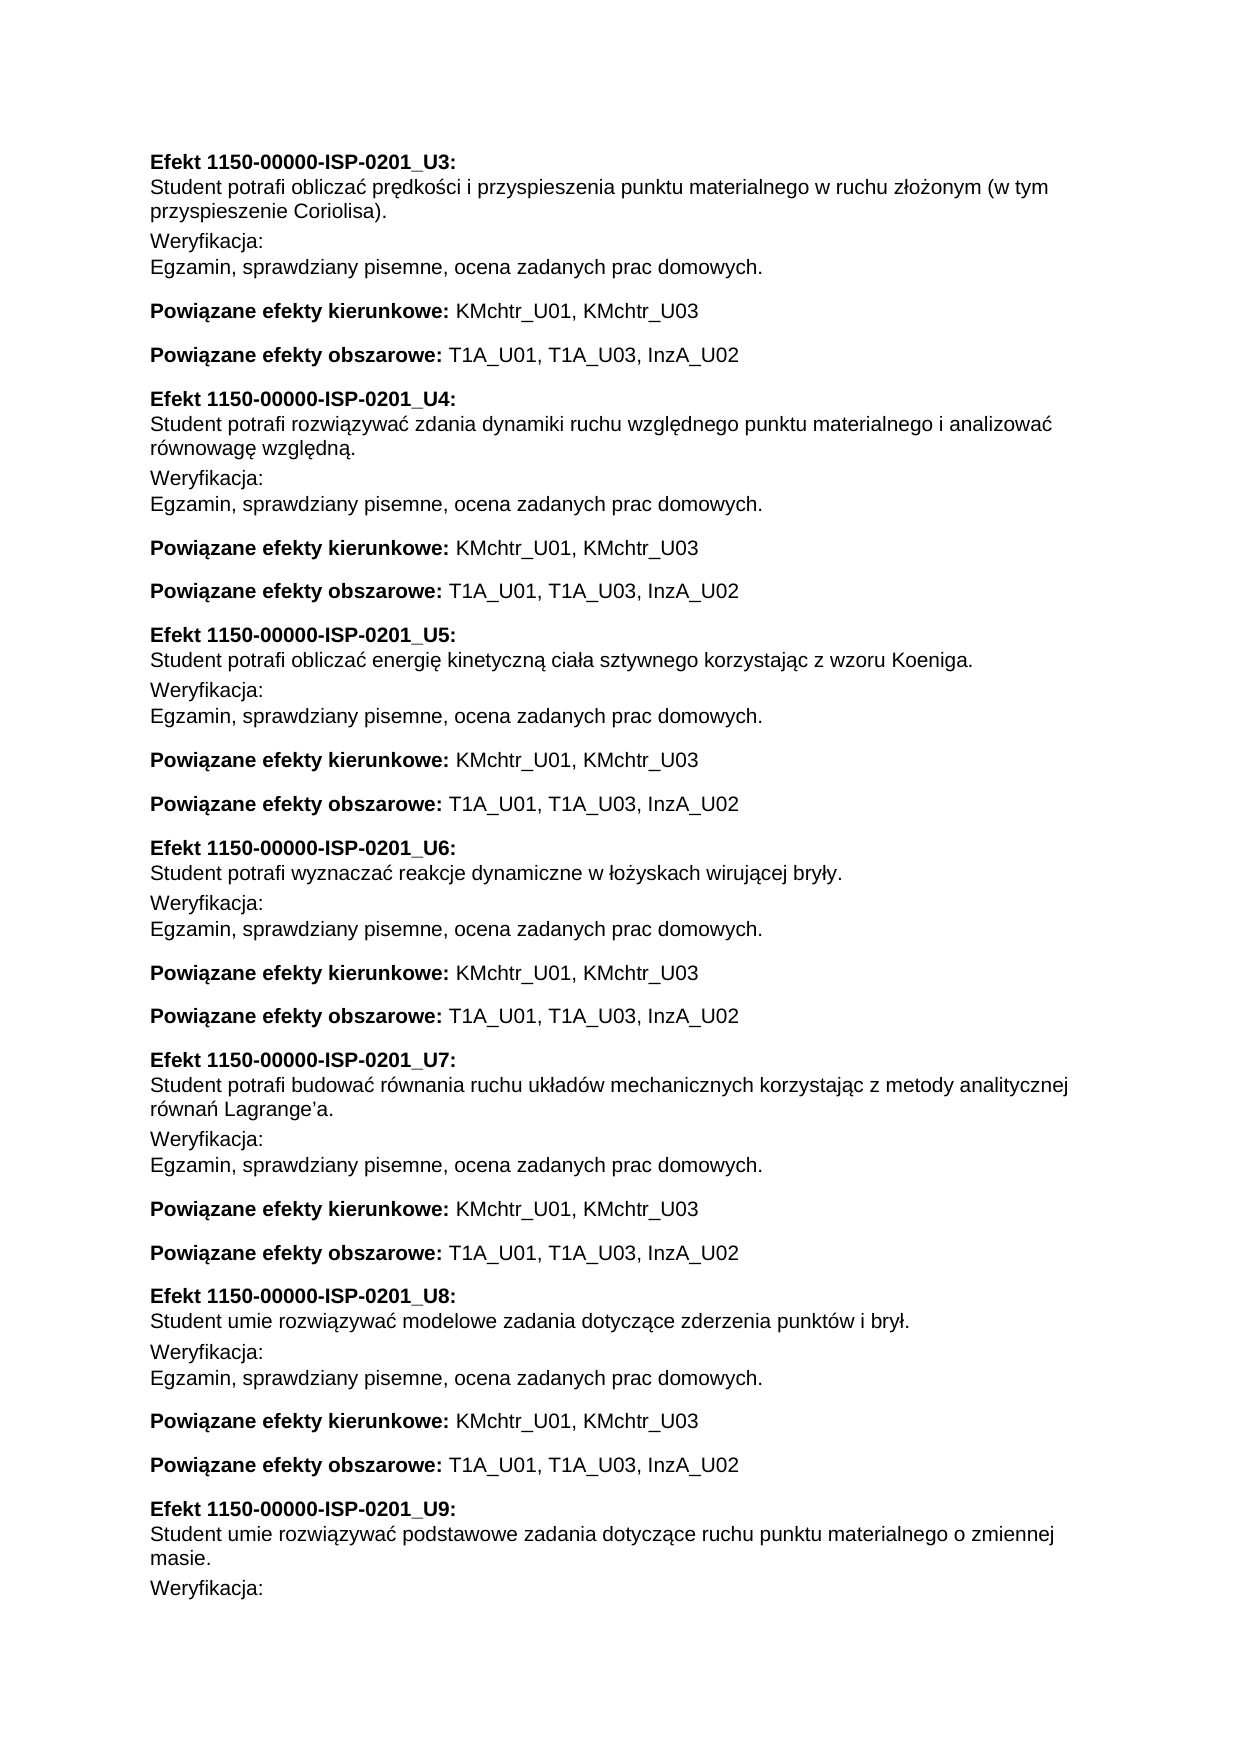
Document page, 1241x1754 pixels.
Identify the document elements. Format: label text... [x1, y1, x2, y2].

text Efekt 1150-00000-ISP-0201_U5: [150, 623, 1090, 647]
text Egzamin, sprawdziany pisemne, ocena zadanych prac domowych. [150, 1366, 1090, 1389]
text Powiązane efekty obszarowe: T1A_U01, T1A_U03, InzA_U02 [150, 579, 1090, 603]
text Powiązane efekty obszarowe: T1A_U01, T1A_U03, InzA_U02 [150, 343, 1090, 367]
text Egzamin, sprawdziany pisemne, ocena zadanych prac domowych. [150, 917, 1090, 941]
text Powiązane efekty kierunkowe: KMchtr_U01, KMchtr_U03 [150, 1409, 1090, 1433]
text Weryfikacja: [150, 466, 1090, 489]
text Powiązane efekty kierunkowe: KMchtr_U01, KMchtr_U03 [150, 960, 1090, 984]
text Powiązane efekty kierunkowe: KMchtr_U01, KMchtr_U03 [150, 535, 1090, 559]
text Student potrafi wyznaczać reakcje dynamiczne w łożyskach wirującej bryły. [150, 860, 1090, 884]
text Weryfikacja: [150, 1576, 1090, 1600]
text Egzamin, sprawdziany pisemne, ocena zadanych prac domowych. [150, 492, 1090, 516]
text Weryfikacja: [150, 678, 1090, 702]
text Efekt 1150-00000-ISP-0201_U6: [150, 835, 1090, 859]
text Egzamin, sprawdziany pisemne, ocena zadanych prac domowych. [150, 255, 1090, 279]
text Student potrafi obliczać energię kinetyczną ciała sztywnego korzystając z wzoru Koeniga. [150, 648, 1090, 672]
text Efekt 1150-00000-ISP-0201_U8: [150, 1284, 1090, 1308]
text Powiązane efekty obszarowe: T1A_U01, T1A_U03, InzA_U02 [150, 1241, 1090, 1264]
text Weryfikacja: [150, 891, 1090, 914]
text Weryfikacja: [150, 229, 1090, 253]
text Powiązane efekty kierunkowe: KMchtr_U01, KMchtr_U03 [150, 748, 1090, 772]
text Weryfikacja: [150, 1339, 1090, 1363]
text Powiązane efekty kierunkowe: KMchtr_U01, KMchtr_U03 [150, 1197, 1090, 1221]
text Powiązane efekty obszarowe: T1A_U01, T1A_U03, InzA_U02 [150, 792, 1090, 816]
text Efekt 1150-00000-ISP-0201_U4: [150, 386, 1090, 410]
text Student potrafi obliczać prędkości i przyspieszenia punktu materialnego w ruchu złożonym (w tym przyspieszenie Coriolisa). [150, 175, 1090, 223]
text Egzamin, sprawdziany pisemne, ocena zadanych prac domowych. [150, 1153, 1090, 1177]
text Powiązane efekty obszarowe: T1A_U01, T1A_U03, InzA_U02 [150, 1004, 1090, 1028]
text Student potrafi rozwiązywać zdania dynamiki ruchu względnego punktu materialnego i analizować równowagę względną. [150, 411, 1090, 459]
text Student umie rozwiązywać podstawowe zadania dotyczące ruchu punktu materialnego o zmiennej masie. [150, 1522, 1090, 1570]
text Powiązane efekty kierunkowe: KMchtr_U01, KMchtr_U03 [150, 299, 1090, 323]
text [150, 1453, 1090, 1477]
text Egzamin, sprawdziany pisemne, ocena zadanych prac domowych. [150, 704, 1090, 728]
text Student potrafi budować równania ruchu układów mechanicznych korzystając z metody analitycznej równań Lagrange’a. [150, 1073, 1090, 1121]
text Efekt 1150-00000-ISP-0201_U3: [150, 150, 1090, 174]
text Weryfikacja: [150, 1127, 1090, 1151]
text Student umie rozwiązywać modelowe zadania dotyczące zderzenia punktów i brył. [150, 1309, 1090, 1333]
text Efekt 1150-00000-ISP-0201_U9: [150, 1497, 1090, 1521]
text Efekt 1150-00000-ISP-0201_U7: [150, 1048, 1090, 1072]
